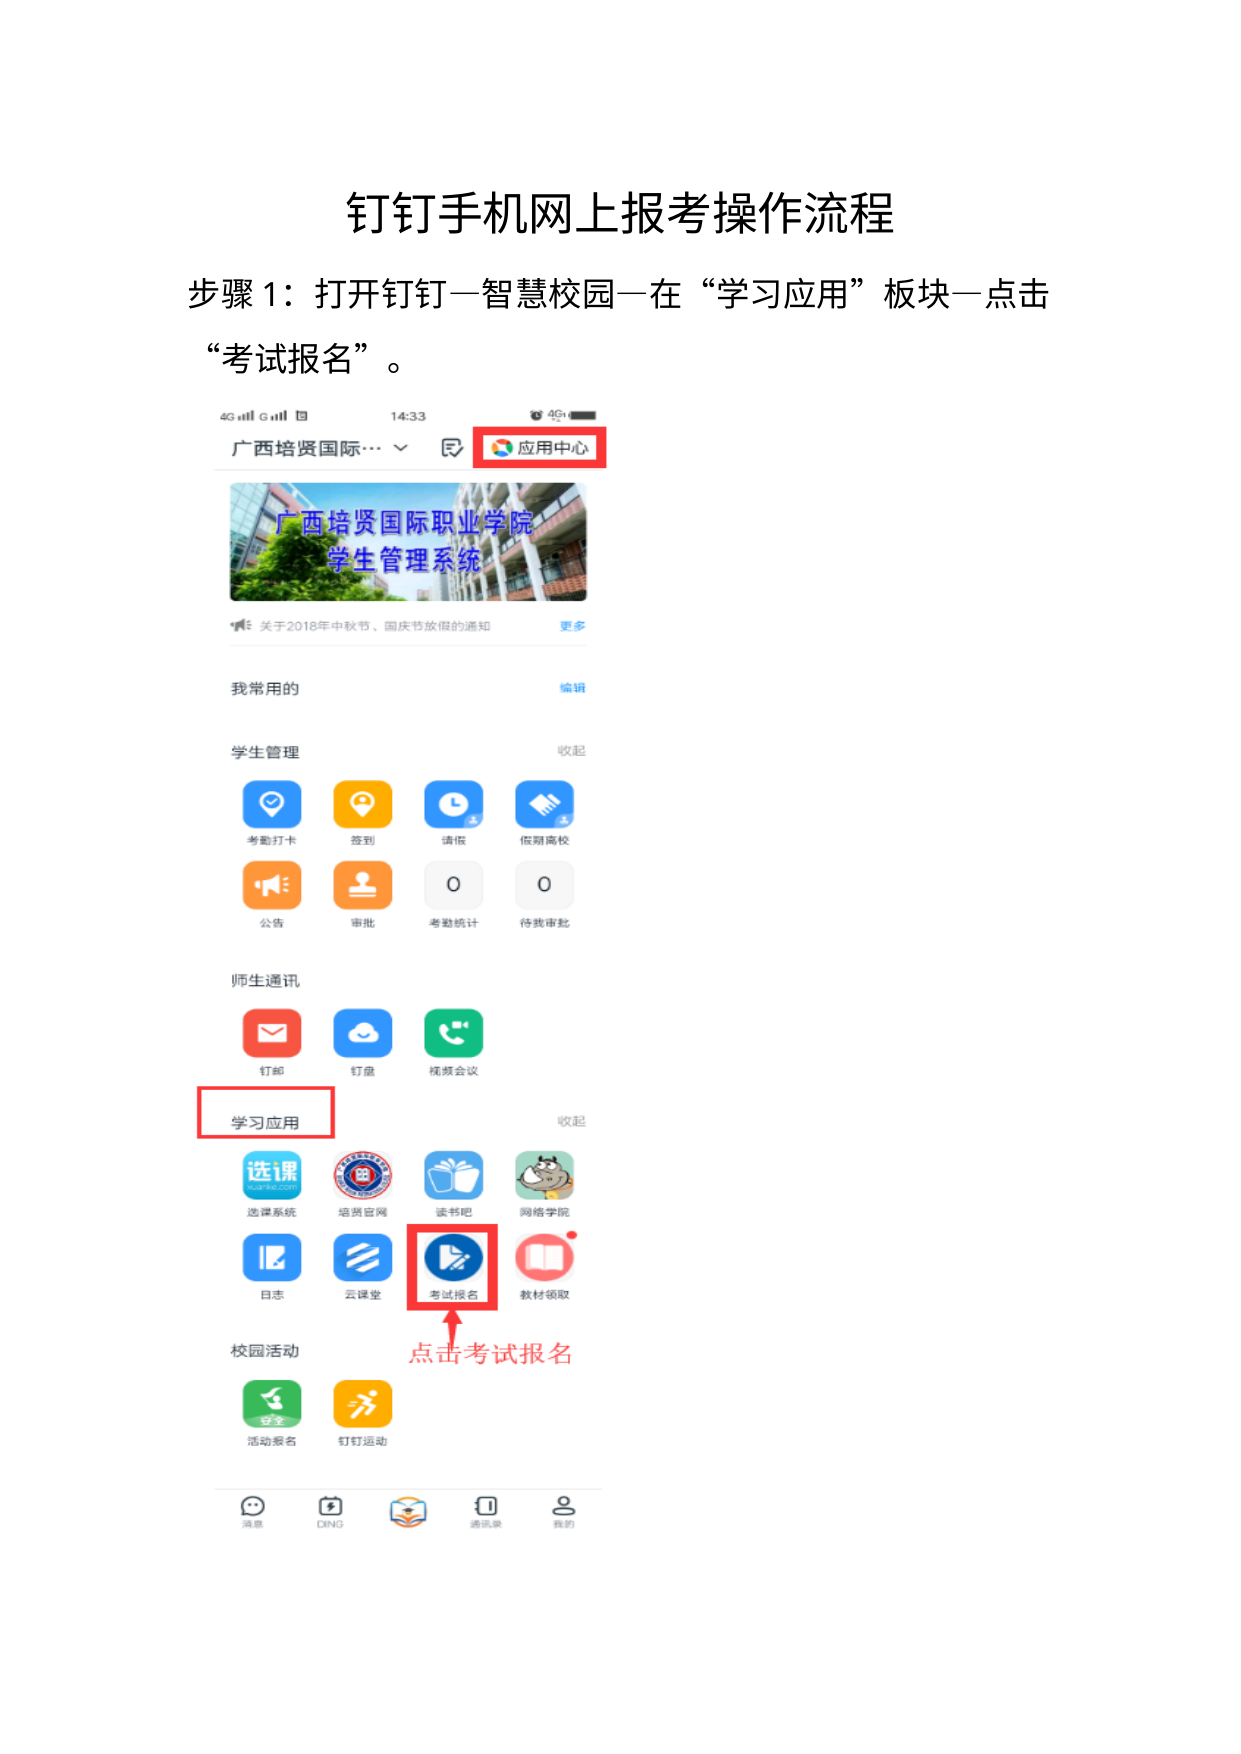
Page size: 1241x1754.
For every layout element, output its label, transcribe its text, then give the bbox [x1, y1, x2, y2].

text 钉钉手机网上报考操作流程 [187, 162, 1053, 259]
text 步骤1：打开钉钉—智慧校园—在“学习应用”板块—点击“考试报名”。 [187, 259, 1053, 389]
picture [187, 389, 658, 1563]
